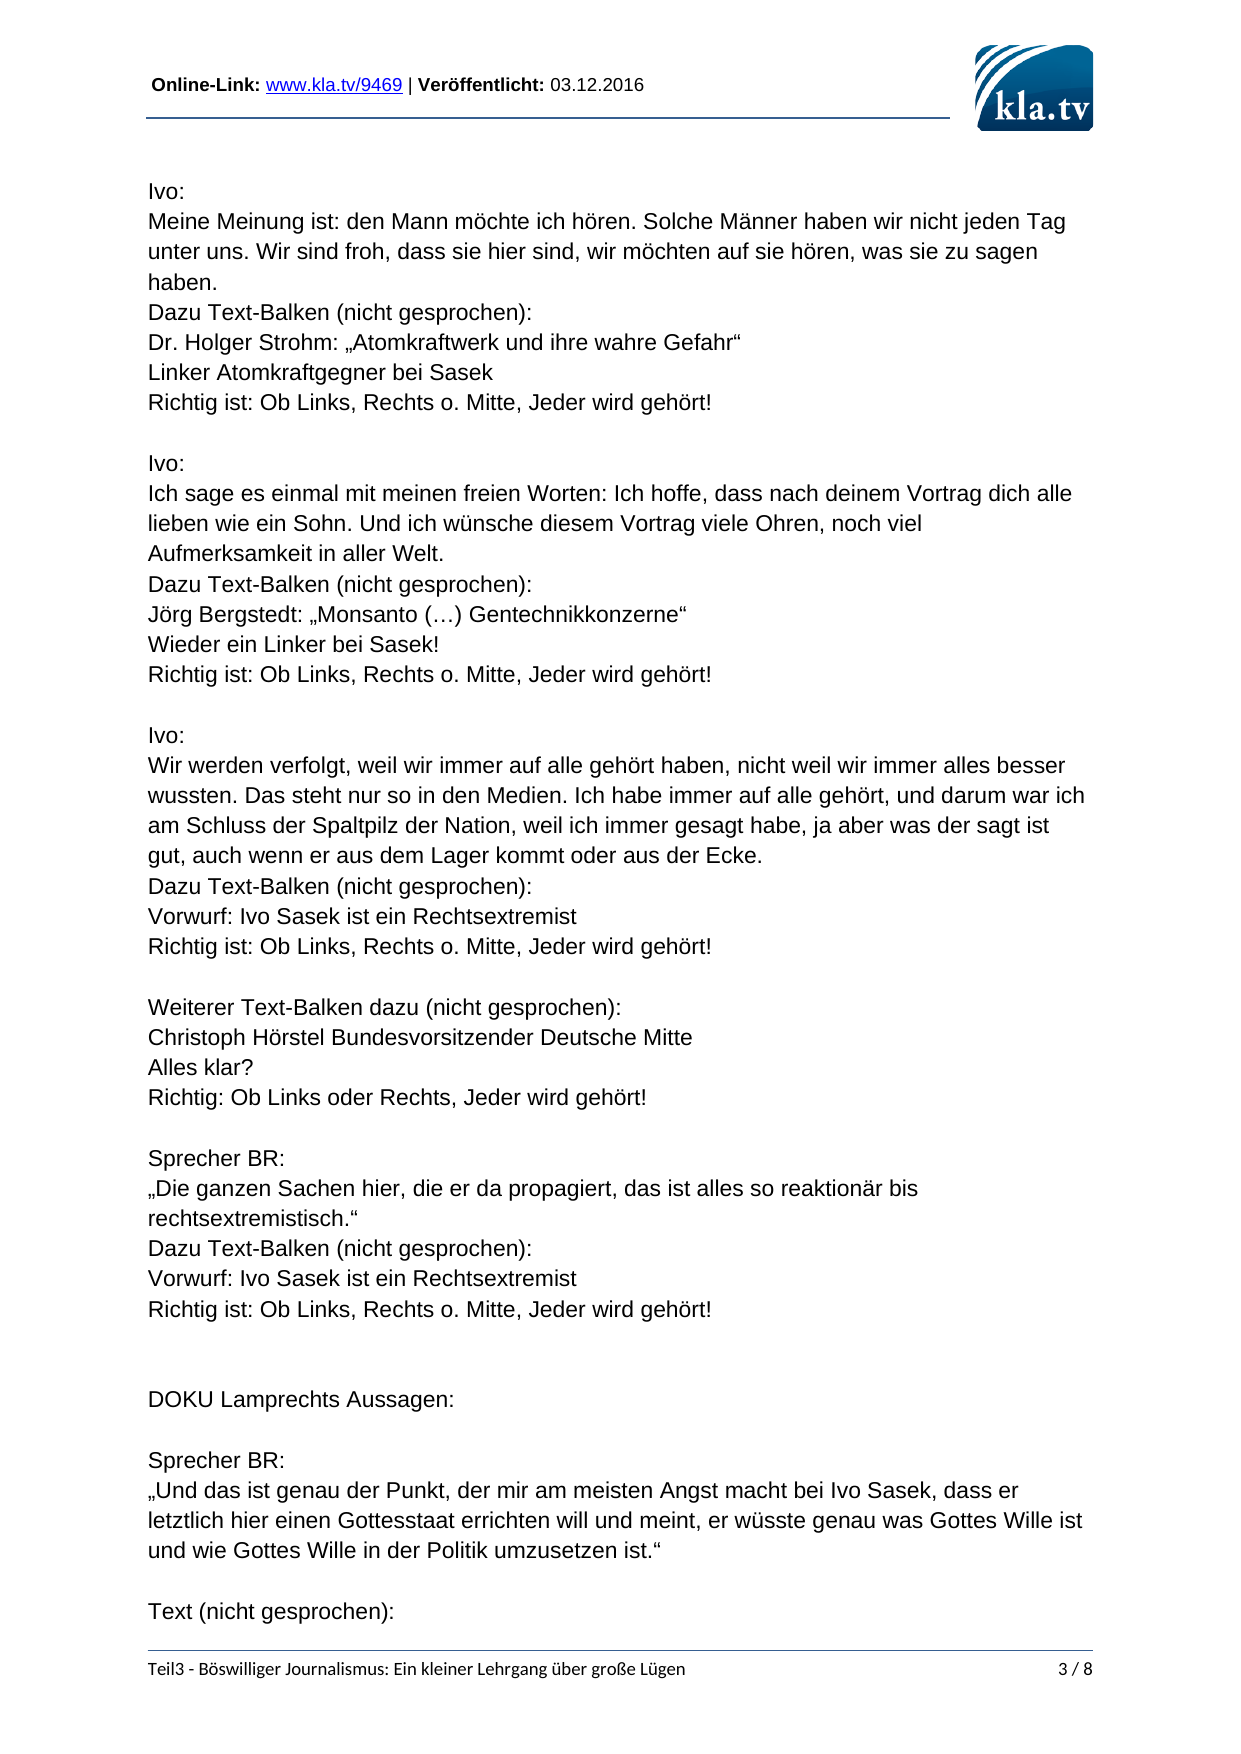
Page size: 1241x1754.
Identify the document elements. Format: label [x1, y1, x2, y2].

text [148, 148, 1093, 1624]
